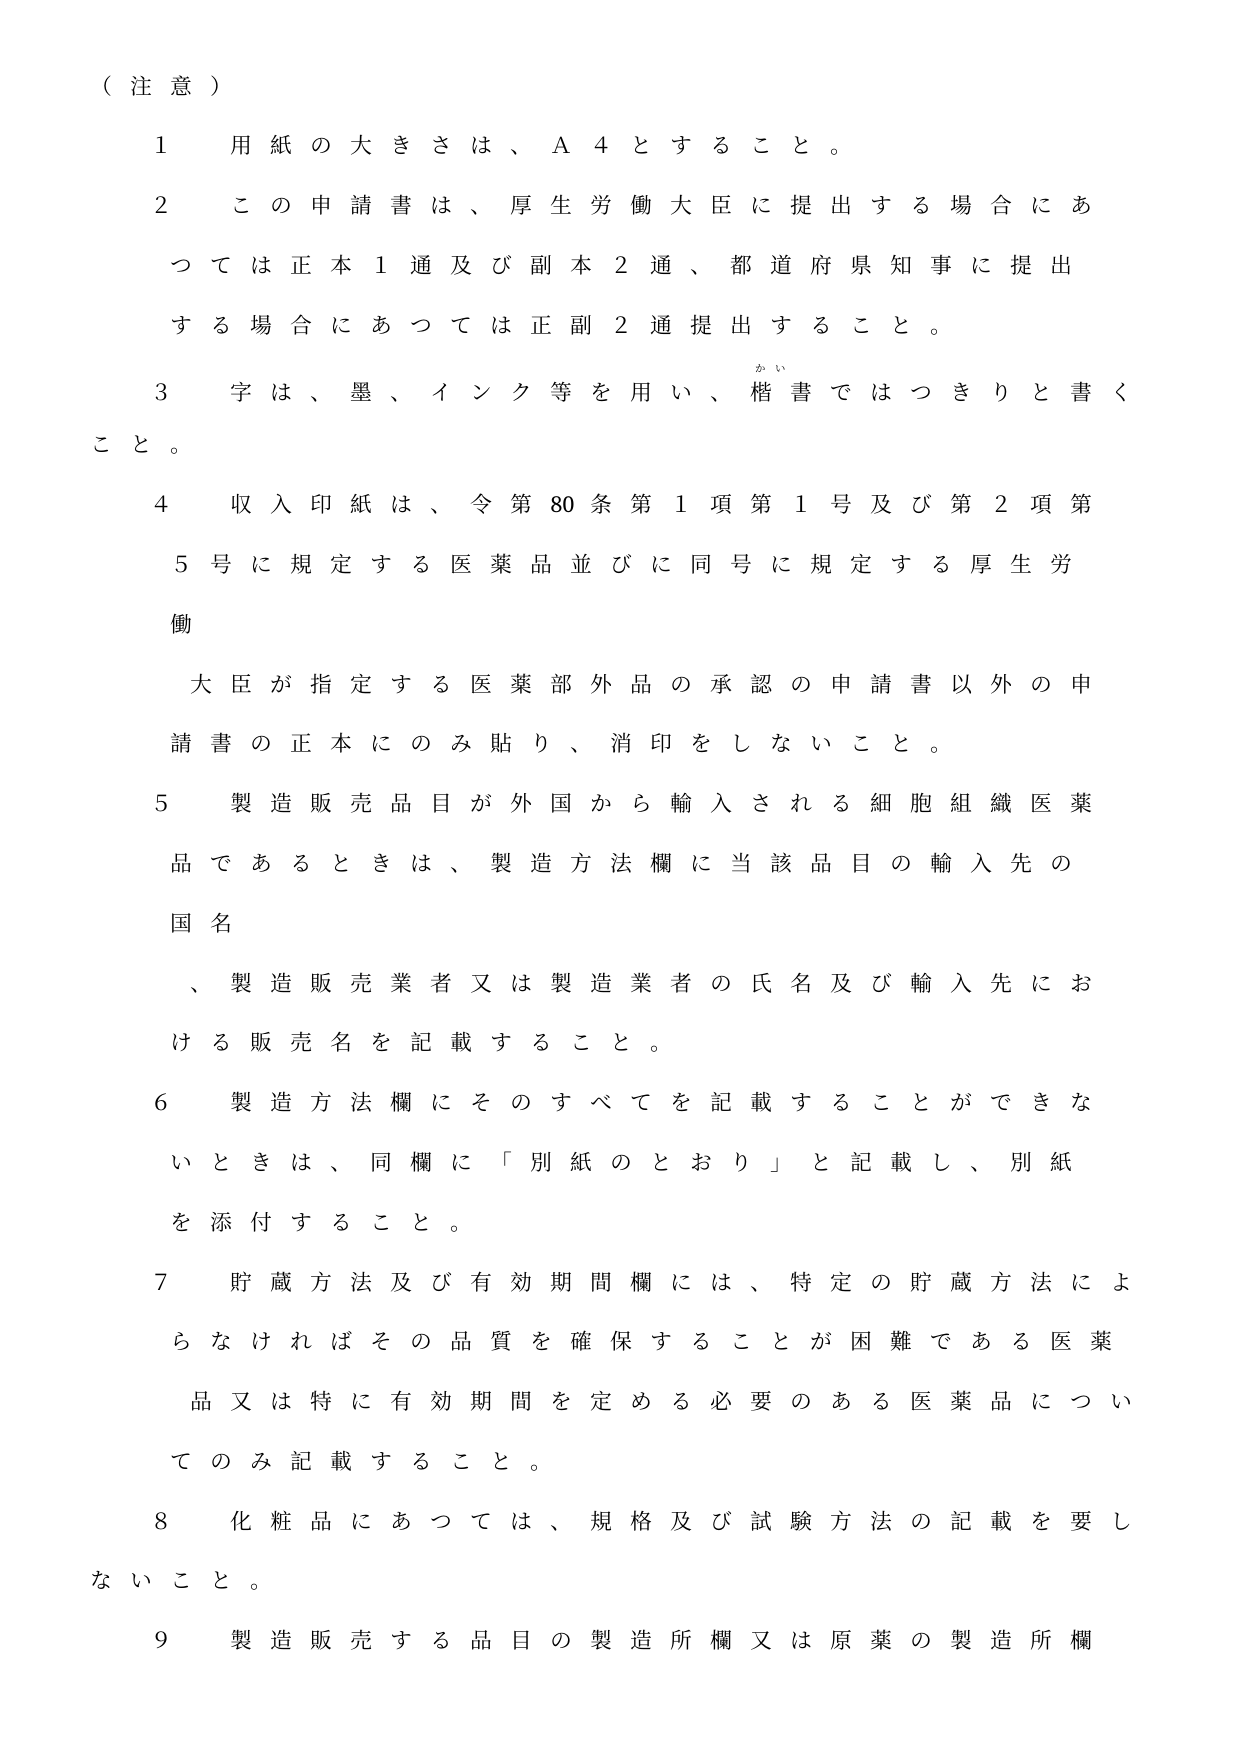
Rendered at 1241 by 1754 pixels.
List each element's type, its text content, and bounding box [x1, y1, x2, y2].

text ８ 化粧品にあつては、規格及び試験方法の記載を要しないこと。 [90, 1490, 1150, 1609]
text （注意） [90, 55, 1150, 114]
text ４ 収入印紙は、令第80条第１項第１号及び第２項第５号に規定する医薬品並びに同号に規定する厚生労働 [130, 473, 1126, 653]
text ６ 製造方法欄にそのすべてを記載することができないときは、同欄に「別紙のとおり」と記載し、別紙を添付すること。 [130, 1071, 1126, 1251]
text ２ この申請書は、厚生労働大臣に提出する場合にあつては正本１通及び副本２通、都道府県知事に提出する場合にあつては正副２通提出すること。 [130, 174, 1126, 354]
text ７ 貯蔵方法及び有効期間欄には、特定の貯蔵方法によらなければその品質を確保することが困難である医薬 [130, 1251, 1150, 1370]
text 大臣が指定する医薬部外品の承認の申請書以外の申請書の正本にのみ貼り、消印をしないこと。 [130, 653, 1126, 772]
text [130, 1609, 1126, 1669]
text 、製造販売業者又は製造業者の氏名及び輸入先における販売名を記載すること。 [130, 952, 1126, 1071]
text 品又は特に有効期間を定める必要のある医薬品についてのみ記載すること。 [130, 1370, 1150, 1490]
text ３ 字は、墨、インク等を用い、書ではつきりと書くこと。 [90, 354, 1150, 473]
text １ 用紙の大きさは、Ａ４とすること。 [90, 114, 1150, 174]
text ５ 製造販売品目が外国から輸入される細胞組織医薬品であるときは、製造方法欄に当該品目の輸入先の国名 [130, 772, 1126, 952]
